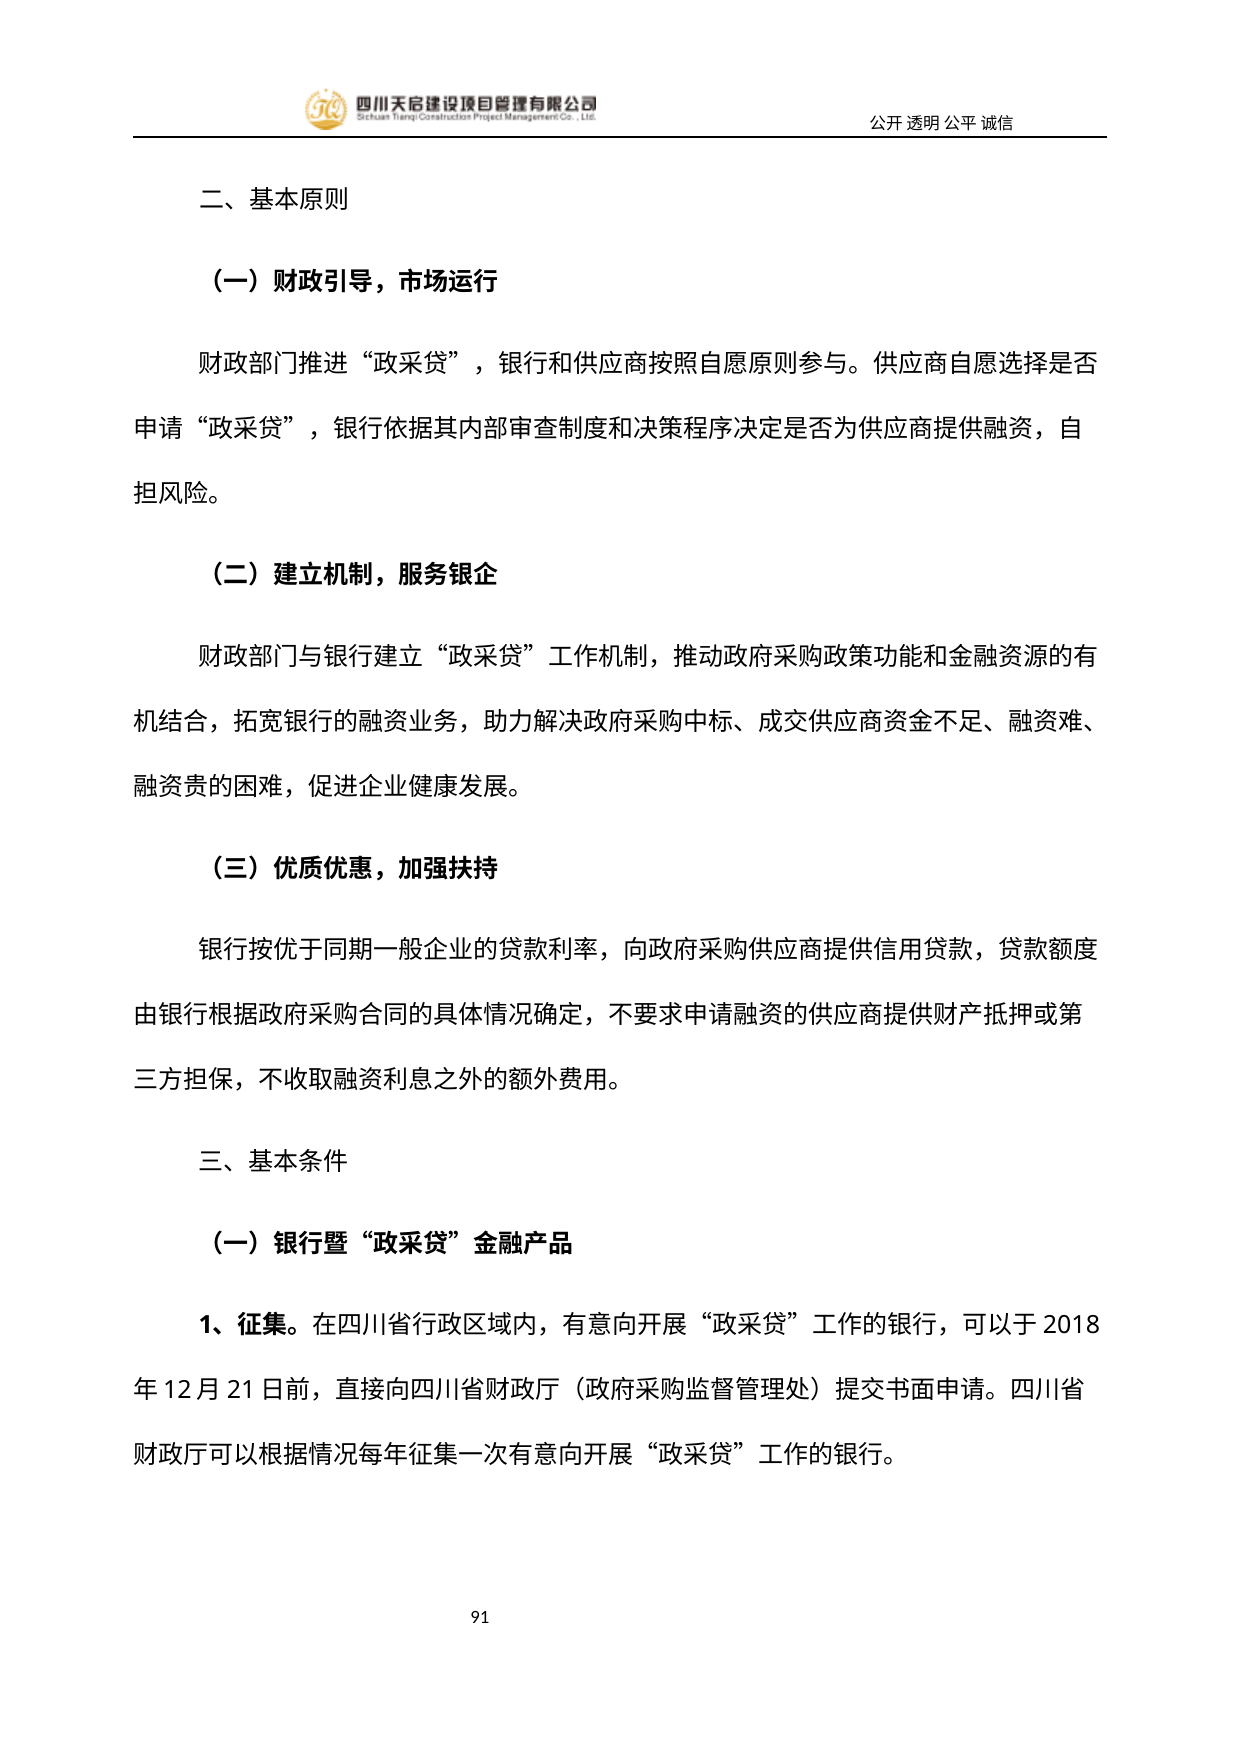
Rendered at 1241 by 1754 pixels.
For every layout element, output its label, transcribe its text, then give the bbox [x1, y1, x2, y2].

text 银行按优于同期一般企业的贷款利率，向政府采购供应商提供信用贷款，贷款额度由银行根据政府采购合同的具体情况确定，不要求申请融资的供应商提供财产抵押或第三方担保，不收取融资利息之外的额外费用。 [133, 916, 1107, 1111]
text （三）优质优惠，加强扶持 [133, 834, 1107, 899]
text （二）建立机制，服务银企 [133, 541, 1107, 606]
text 财政部门推进“政采贷”，银行和供应商按照自愿原则参与。供应商自愿选择是否申请“政采贷”，银行依据其内部审查制度和决策程序决定是否为供应商提供融资，自担风险。 [133, 329, 1107, 524]
text 财政部门与银行建立“政采贷”工作机制，推动政府采购政策功能和金融资源的有机结合，拓宽银行的融资业务，助力解决政府采购中标、成交供应商资金不足、融资难、融资贵的困难，促进企业健康发展。 [133, 622, 1107, 817]
text 1、征集。在四川省行政区域内，有意向开展“政采贷”工作的银行，可以于2018年12月21日前，直接向四川省财政厅（政府采购监督管理处）提交书面申请。四川省财政厅可以根据情况每年征集一次有意向开展“政采贷”工作的银行。 [133, 1291, 1107, 1486]
text （一）银行暨“政采贷”金融产品 [133, 1209, 1107, 1274]
text 三、基本条件 [133, 1127, 1107, 1192]
text （一）财政引导，市场运行 [133, 247, 1107, 312]
text 二、基本原则 [199, 166, 1107, 231]
picture [305, 88, 596, 130]
